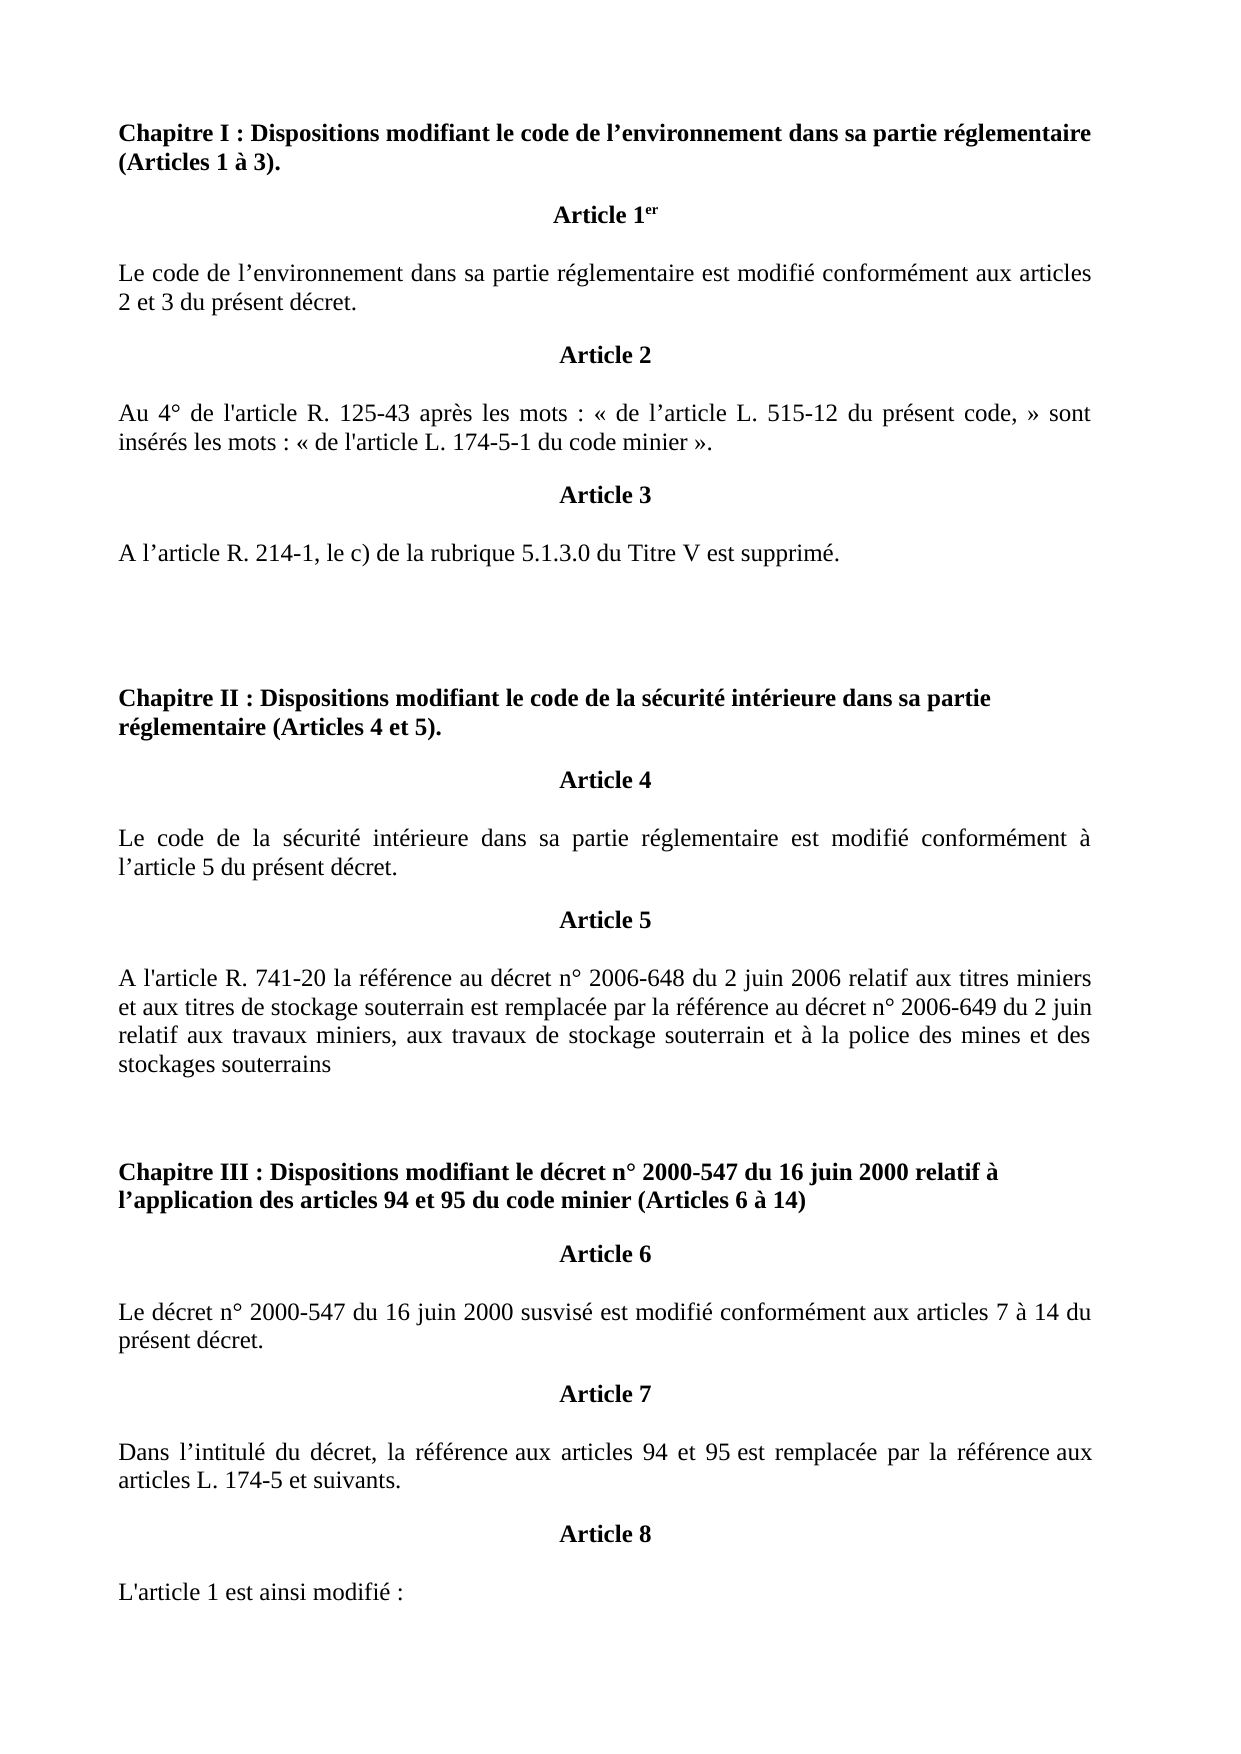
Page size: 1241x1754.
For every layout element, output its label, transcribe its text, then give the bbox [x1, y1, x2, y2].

text Le code de la sécurité intérieure dans sa partie réglementaire est modifié conformément à l’article 5 du présent décret. [118, 823, 1092, 881]
subtitle Chapitre II : Dispositions modifiant le code de la sécurité intérieure dans sa partie réglementaire (Articles 4 et 5). [118, 683, 1092, 741]
text Dans l’intitulé du décret, la référence aux articles 94 et 95 est remplacée par la référence aux articles L. 174-5 et suivants. [118, 1437, 1092, 1494]
subtitle Article 5 [118, 906, 1092, 934]
subtitle Article 4 [118, 766, 1092, 794]
text A l’article R. 214-1, le c) de la rubrique 5.1.3.0 du Titre V est supprimé. [118, 538, 1092, 567]
subtitle Chapitre III : Dispositions modifiant le décret n° 2000-547 du 16 juin 2000 relatif à l’application des articles 94 et 95 du code minier (Articles 6 à 14) [118, 1157, 1092, 1214]
text Au 4° de l'article R. 125-43 après les mots : « de l’article L. 515-12 du présent code, » sont insérés les mots : « de l'article L. 174-5-1 du code minier ». [118, 398, 1092, 456]
subtitle Chapitre I : Dispositions modifiant le code de l’environnement dans sa partie réglementaire (Articles 1 à 3). [118, 118, 1092, 176]
text L'article 1 est ainsi modifié : [118, 1577, 1092, 1606]
subtitle Article 3 [118, 481, 1092, 509]
text A l'article R. 741-20 la référence au décret n° 2006-648 du 2 juin 2006 relatif aux titres miniers et aux titres de stockage souterrain est remplacée par la référence au décret n° 2006-649 du 2 juin relatif aux travaux miniers, aux travaux de stockage souterrain et à la police des mines et des stockages souterrains [118, 963, 1092, 1078]
subtitle Article 6 [118, 1239, 1092, 1268]
subtitle Article 2 [118, 341, 1092, 369]
subtitle Article 8 [118, 1519, 1092, 1548]
text Le code de l’environnement dans sa partie réglementaire est modifié conformément aux articles 2 et 3 du présent décret. [118, 258, 1092, 316]
text Le décret n° 2000-547 du 16 juin 2000 susvisé est modifié conformément aux articles 7 à 14 du présent décret. [118, 1297, 1092, 1354]
subtitle Article 7 [118, 1379, 1092, 1408]
subtitle Article 1er [118, 201, 1092, 229]
